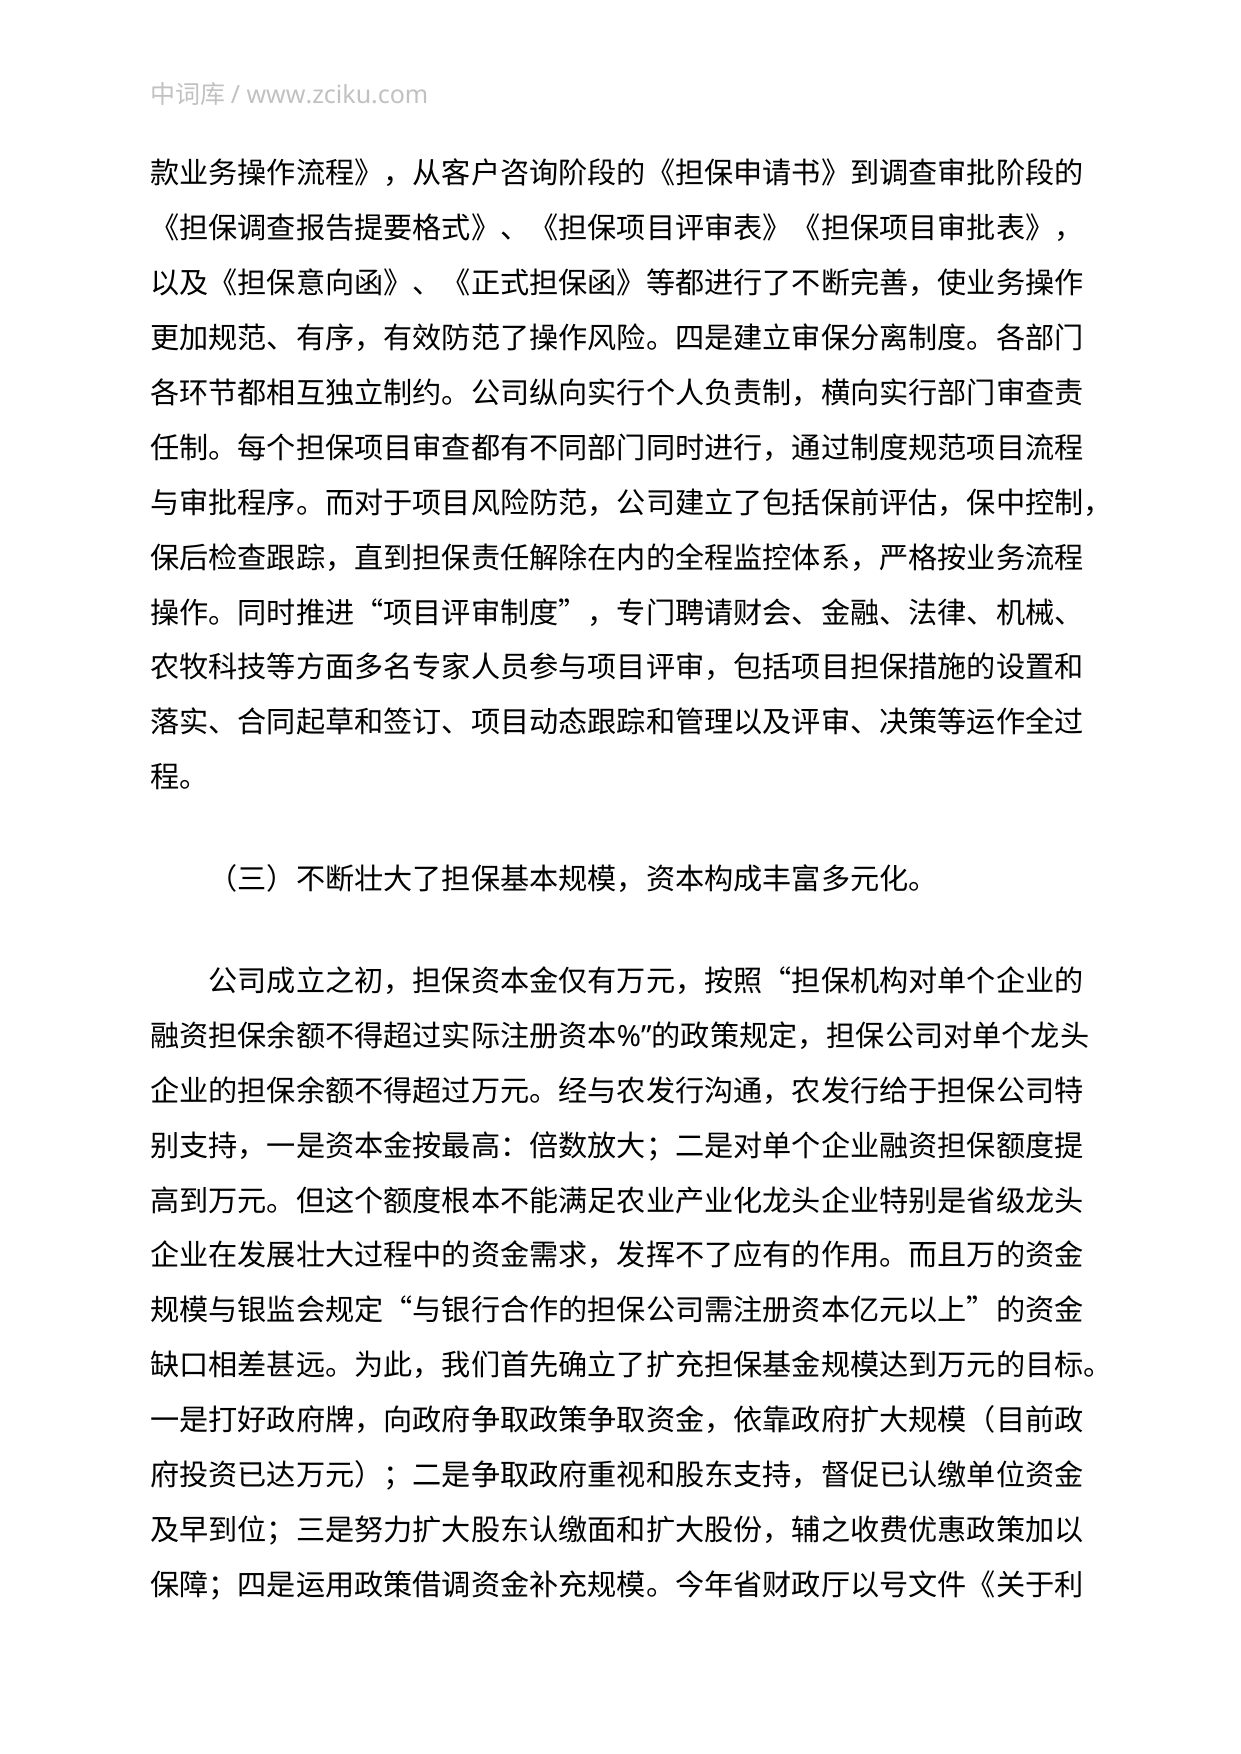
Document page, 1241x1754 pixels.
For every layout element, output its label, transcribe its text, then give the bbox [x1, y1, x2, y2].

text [150, 150, 1090, 796]
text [150, 957, 1090, 1604]
text （三）不断壮大了担保基本规模，资本构成丰富多元化。 [150, 856, 1090, 898]
